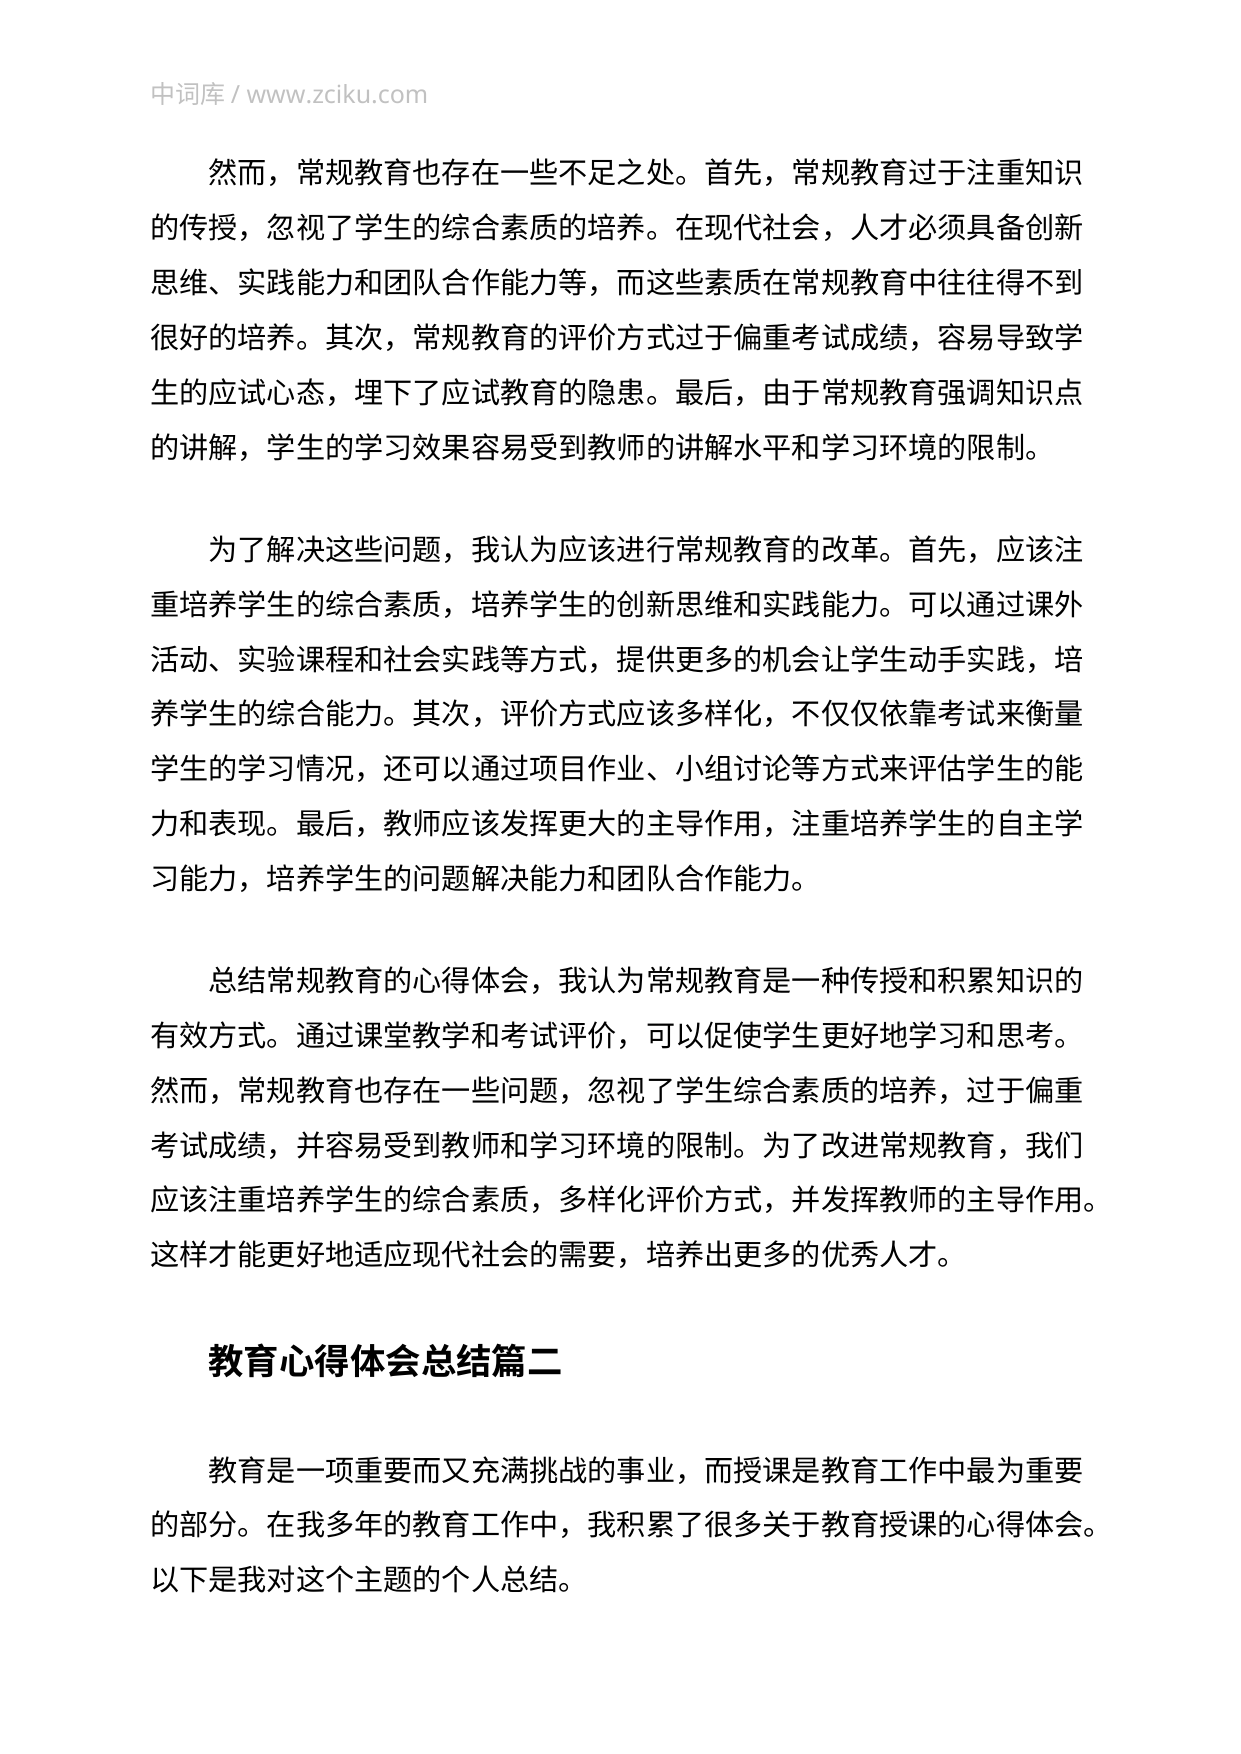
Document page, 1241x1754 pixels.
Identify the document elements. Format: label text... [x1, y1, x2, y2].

text 教育是一项重要而又充满挑战的事业，而授课是教育工作中最为重要的部分。在我多年的教育工作中，我积累了很多关于教育授课的心得体会。以下是我对这个主题的个人总结。 [150, 1447, 1090, 1599]
text 教育心得体会总结篇二 [150, 1334, 1090, 1385]
text 然而，常规教育也存在一些不足之处。首先，常规教育过于注重知识的传授，忽视了学生的综合素质的培养。在现代社会，人才必须具备创新思维、实践能力和团队合作能力等，而这些素质在常规教育中往往得不到很好的培养。其次，常规教育的评价方式过于偏重考试成绩，容易导致学生的应试心态，埋下了应试教育的隐患。最后，由于常规教育强调知识点的讲解，学生的学习效果容易受到教师的讲解水平和学习环境的限制。 [150, 150, 1090, 467]
text 为了解决这些问题，我认为应该进行常规教育的改革。首先，应该注重培养学生的综合素质，培养学生的创新思维和实践能力。可以通过课外活动、实验课程和社会实践等方式，提供更多的机会让学生动手实践，培养学生的综合能力。其次，评价方式应该多样化，不仅仅依靠考试来衡量学生的学习情况，还可以通过项目作业、小组讨论等方式来评估学生的能力和表现。最后，教师应该发挥更大的主导作用，注重培养学生的自主学习能力，培养学生的问题解决能力和团队合作能力。 [150, 526, 1090, 898]
text 总结常规教育的心得体会，我认为常规教育是一种传授和积累知识的有效方式。通过课堂教学和考试评价，可以促使学生更好地学习和思考。然而，常规教育也存在一些问题，忽视了学生综合素质的培养，过于偏重考试成绩，并容易受到教师和学习环境的限制。为了改进常规教育，我们应该注重培养学生的综合素质，多样化评价方式，并发挥教师的主导作用。这样才能更好地适应现代社会的需要，培养出更多的优秀人才。 [150, 957, 1090, 1274]
